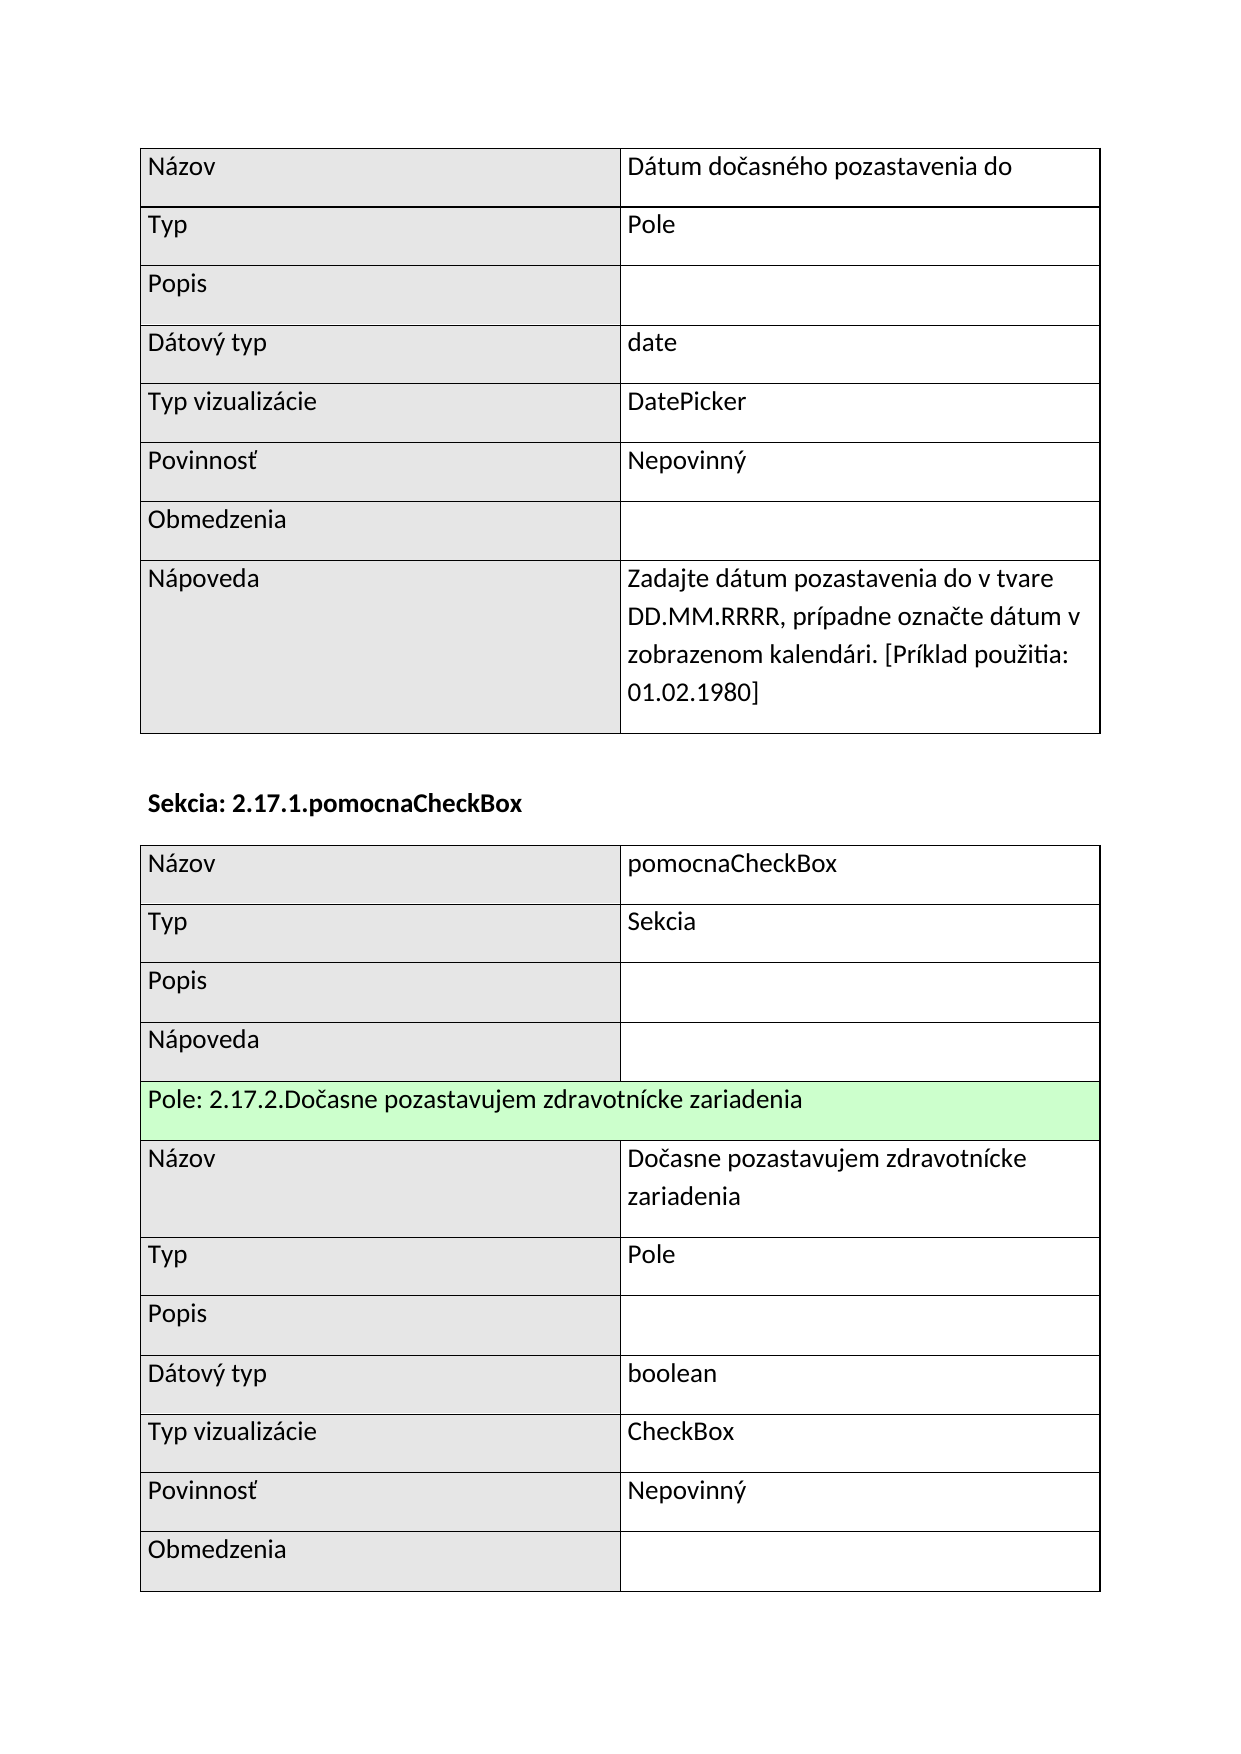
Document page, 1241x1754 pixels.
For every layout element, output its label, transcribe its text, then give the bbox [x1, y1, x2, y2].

table_cell Nepovinný [621, 1473, 1099, 1531]
table_cell Povinnosť [141, 1473, 620, 1531]
table_cell Pole [621, 208, 1099, 265]
table_header pomocnaCheckBox [621, 846, 1099, 903]
table_cell Dátový typ [141, 1356, 620, 1413]
table_cell Povinnosť [141, 443, 620, 501]
table_cell Typ vizualizácie [141, 1415, 620, 1472]
table_cell Pole: 2.17.2.Dočasne pozastavujem zdravotnícke zariadenia [141, 1082, 1099, 1140]
table_cell [621, 1023, 1099, 1081]
table_cell CheckBox [621, 1415, 1099, 1472]
table_cell Zadajte dátum pozastavenia do v tvare DD.MM.RRRR, prípadne označte dátum v zobrazenom kalendári. [Príklad použitia: 01.02.1980] [621, 561, 1099, 733]
table_cell Dátum dočasného pozastavenia do [621, 149, 1099, 206]
table_cell Typ vizualizácie [141, 384, 620, 442]
table_cell boolean [621, 1356, 1099, 1413]
table_cell DatePicker [621, 384, 1099, 442]
table_cell [621, 1296, 1099, 1355]
table_cell [621, 266, 1099, 324]
table_cell Názov [141, 149, 620, 206]
table_cell Nepovinný [621, 443, 1099, 501]
table_cell Typ [141, 1238, 620, 1295]
table_header Názov [141, 846, 620, 903]
table_cell Názov [141, 1141, 620, 1237]
table_cell Sekcia [621, 905, 1099, 962]
table_cell [621, 963, 1099, 1022]
table_cell [621, 502, 1099, 560]
table_cell Pole [621, 1238, 1099, 1295]
table_cell [621, 1532, 1099, 1591]
table_cell Dočasne pozastavujem zdravotnícke zariadenia [621, 1141, 1099, 1237]
table_cell Popis [141, 1296, 620, 1355]
table_cell Obmedzenia [141, 502, 620, 560]
table_cell date [621, 326, 1099, 383]
table_cell Typ [141, 208, 620, 265]
table_cell Obmedzenia [141, 1532, 620, 1591]
table_cell Popis [141, 963, 620, 1022]
table_cell Typ [141, 905, 620, 962]
table_cell Nápoveda [141, 561, 620, 733]
table_cell Dátový typ [141, 326, 620, 383]
table_cell Nápoveda [141, 1023, 620, 1081]
table_cell Popis [141, 266, 620, 324]
text Sekcia: 2.17.1.pomocnaCheckBox [148, 786, 1093, 819]
